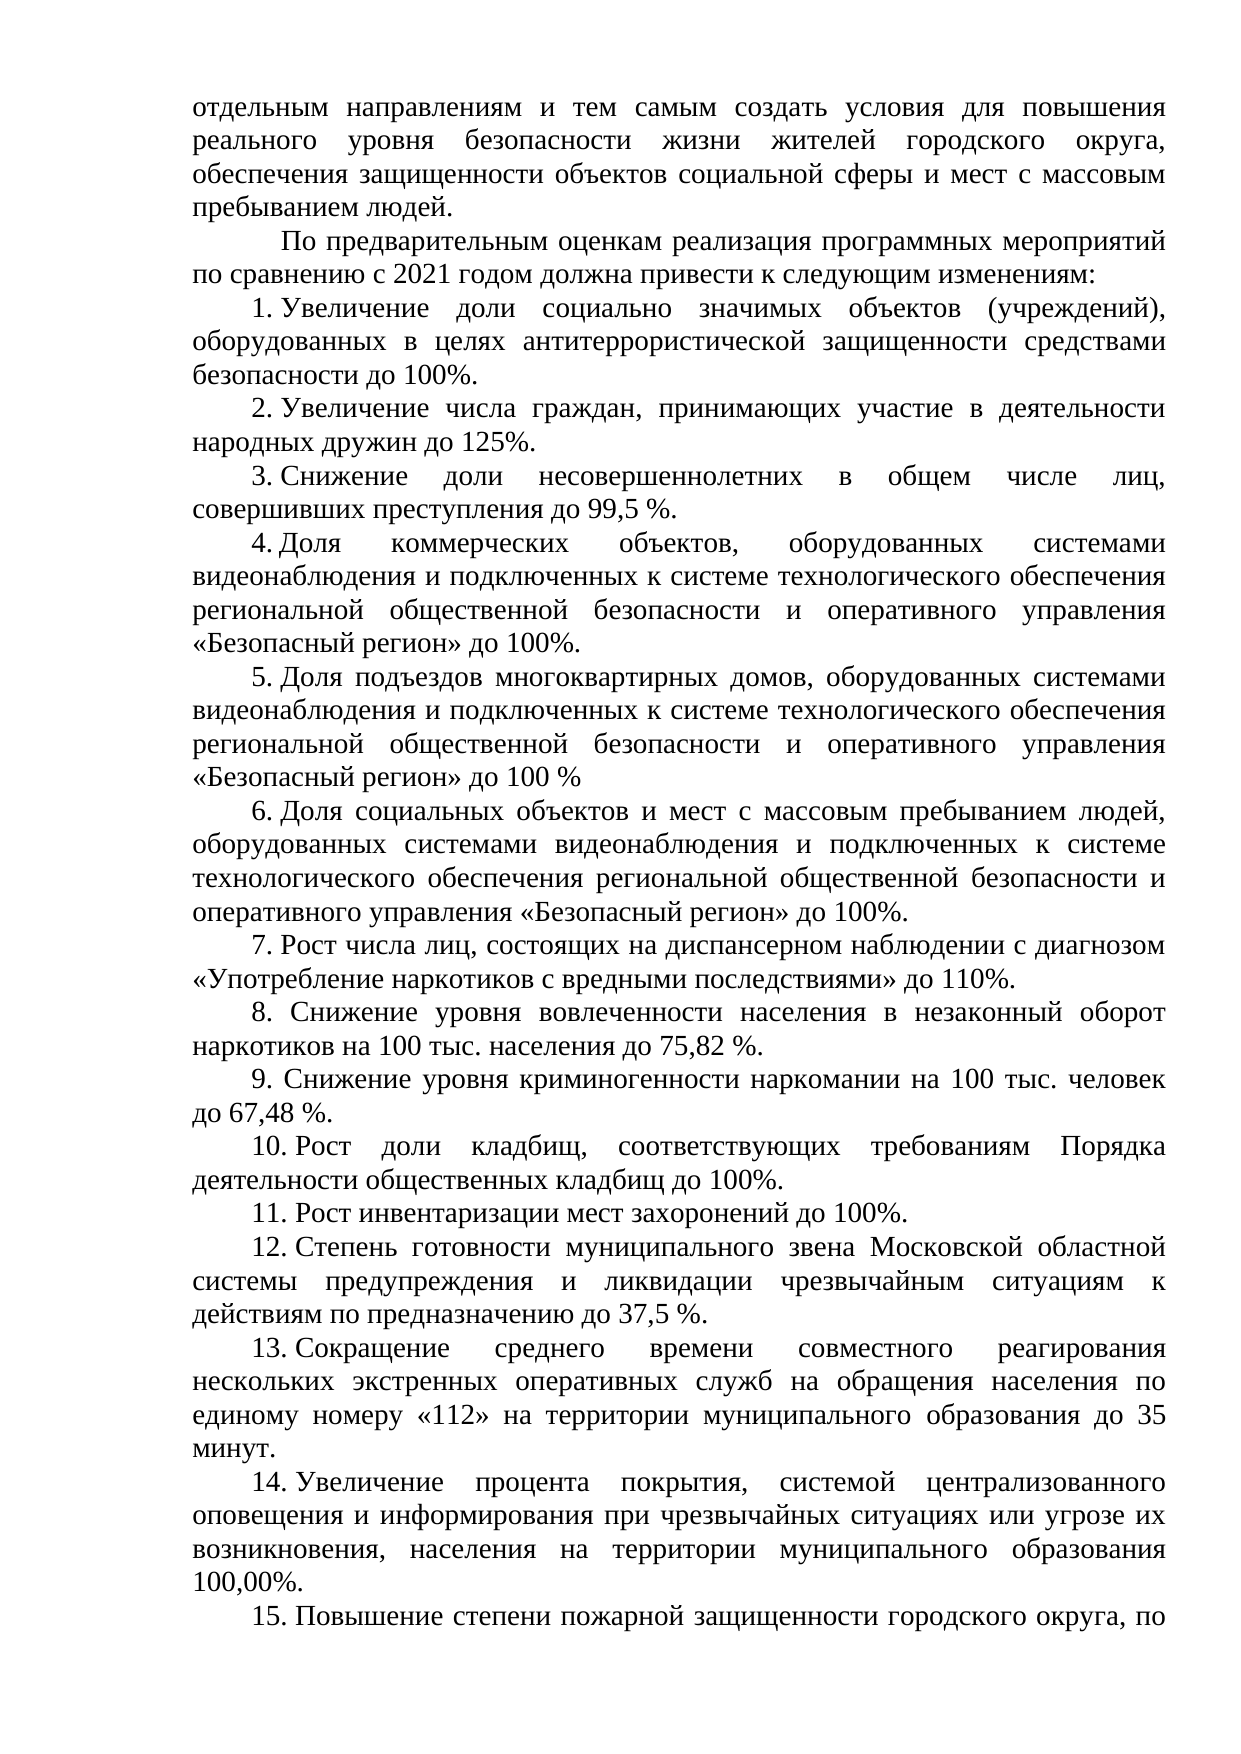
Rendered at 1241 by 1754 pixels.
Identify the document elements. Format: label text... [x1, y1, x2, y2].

text 3. Снижение доли несовершеннолетних в общем числе лиц, совершивших преступления до 99,5 %. [192, 458, 1167, 525]
text 5. Доля подъездов многоквартирных домов, оборудованных системами видеонаблюдения и подключенных к системе технологического обеспечения региональной общественной безопасности и оперативного управления «Безопасный регион» до 100 % [192, 659, 1167, 793]
text 1. Увеличение доли социально значимых объектов (учреждений), оборудованных в целях антитеррористической защищенности средствами безопасности до 100%. [192, 290, 1167, 391]
text 2. Увеличение числа граждан, принимающих участие в деятельности народных дружин до 125%. [192, 391, 1167, 458]
text 6. Доля социальных объектов и мест с массовым пребыванием людей, оборудованных системами видеонаблюдения и подключенных к системе технологического обеспечения региональной общественной безопасности и оперативного управления «Безопасный регион» до 100%. [192, 793, 1167, 927]
text 9. Снижение уровня криминогенности наркомании на 100 тыс. человек до 67,48 %. [192, 1061, 1167, 1128]
text 8. Снижение уровня вовлеченности населения в незаконный оборот наркотиков на 100 тыс. населения до 75,82 %. [192, 994, 1167, 1061]
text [192, 89, 1167, 223]
text 14. Увеличение процента покрытия, системой централизованного оповещения и информирования при чрезвычайных ситуациях или угрозе их возникновения, населения на территории муниципального образования 100,00%. [192, 1464, 1167, 1598]
text 10. Рост доли кладбищ, соответствующих требованиям Порядка деятельности общественных кладбищ до 100%. [192, 1128, 1167, 1196]
text 7. Рост числа лиц, состоящих на диспансерном наблюдении с диагнозом «Употребление наркотиков с вредными последствиями» до 110%. [192, 927, 1167, 994]
text 12. Степень готовности муниципального звена Московской областной системы предупреждения и ликвидации чрезвычайным ситуациям к действиям по предназначению до 37,5 %. [192, 1229, 1167, 1330]
text 13. Сокращение среднего времени совместного реагирования нескольких экстренных оперативных служб на обращения населения по единому номеру «112» на территории муниципального образования до 35 минут. [192, 1330, 1167, 1464]
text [192, 1598, 1167, 1632]
text По предварительным оценкам реализация программных мероприятий по сравнению с 2021 годом должна привести к следующим изменениям: [192, 223, 1167, 290]
text 11. Рост инвентаризации мест захоронений до 100%. [192, 1196, 1167, 1229]
text 4. Доля коммерческих объектов, оборудованных системами видеонаблюдения и подключенных к системе технологического обеспечения региональной общественной безопасности и оперативного управления «Безопасный регион» до 100%. [192, 525, 1167, 659]
